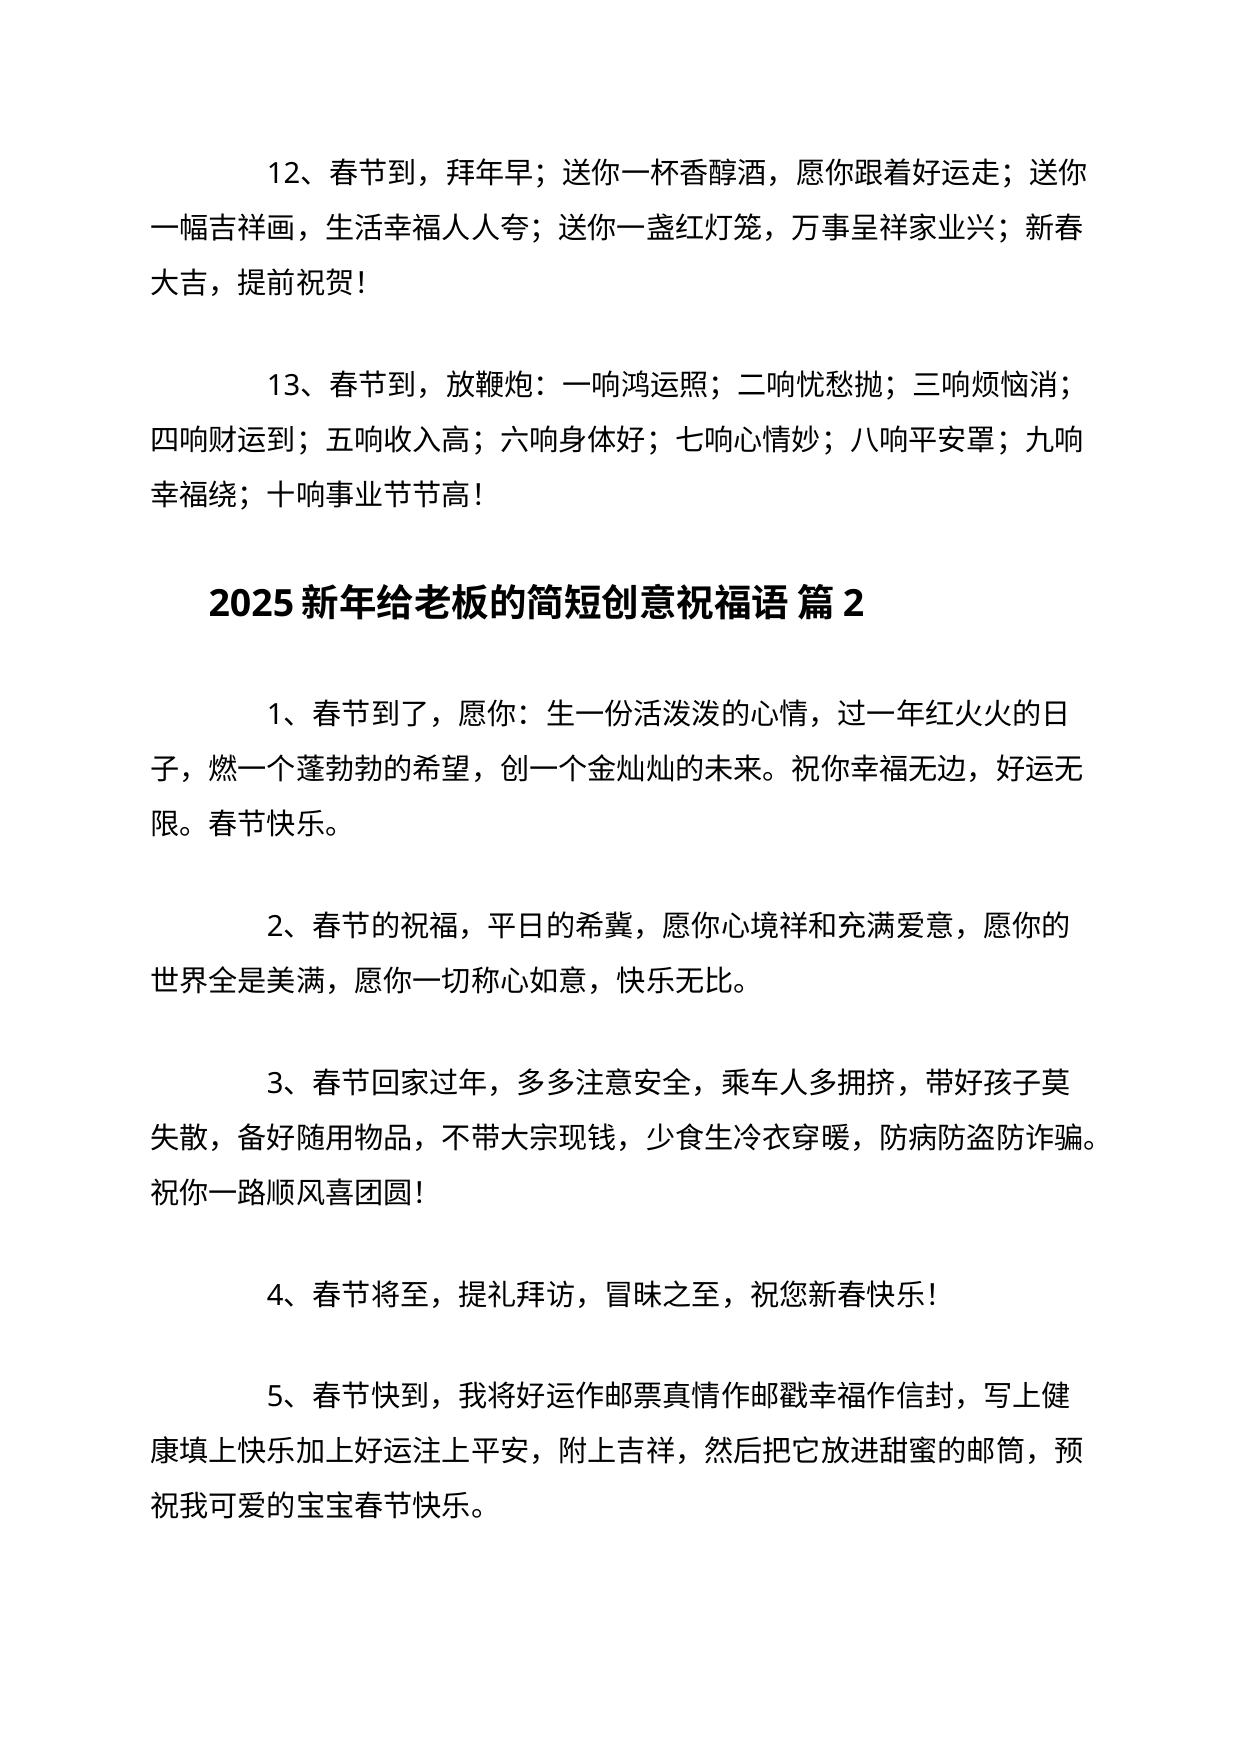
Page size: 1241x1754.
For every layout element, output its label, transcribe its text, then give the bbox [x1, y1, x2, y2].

text 3、春节回家过年，多多注意安全，乘车人多拥挤，带好孩子莫失散，备好随用物品，不带大宗现钱，少食生冷衣穿暖，防病防盗防诈骗。祝你一路顺风喜团圆！ [150, 1059, 1090, 1212]
text 4、春节将至，提礼拜访，冒昧之至，祝您新春快乐！ [150, 1271, 1090, 1313]
text 2、春节的祝福，平日的希冀，愿你心境祥和充满爱意，愿你的世界全是美满，愿你一切称心如意，快乐无比。 [150, 903, 1090, 1000]
text 5、春节快到，我将好运作邮票真情作邮戳幸福作信封，写上健康填上快乐加上好运注上平安，附上吉祥，然后把它放进甜蜜的邮筒，预祝我可爱的宝宝春节快乐。 [150, 1373, 1090, 1525]
text 12、春节到，拜年早；送你一杯香醇酒，愿你跟着好运走；送你一幅吉祥画，生活幸福人人夸；送你一盏红灯笼，万事呈祥家业兴；新春大吉，提前祝贺！ [150, 150, 1090, 302]
text 13、春节到，放鞭炮：一响鸿运照；二响忧愁抛；三响烦恼消；四响财运到；五响收入高；六响身体好；七响心情妙；八响平安罩；九响幸福绕；十响事业节节高！ [150, 362, 1090, 514]
text 2025新年给老板的简短创意祝福语 篇2 [150, 573, 1090, 628]
text 1、春节到了，愿你：生一份活泼泼的心情，过一年红火火的日子，燃一个蓬勃勃的希望，创一个金灿灿的未来。祝你幸福无边，好运无限。春节快乐。 [150, 691, 1090, 843]
